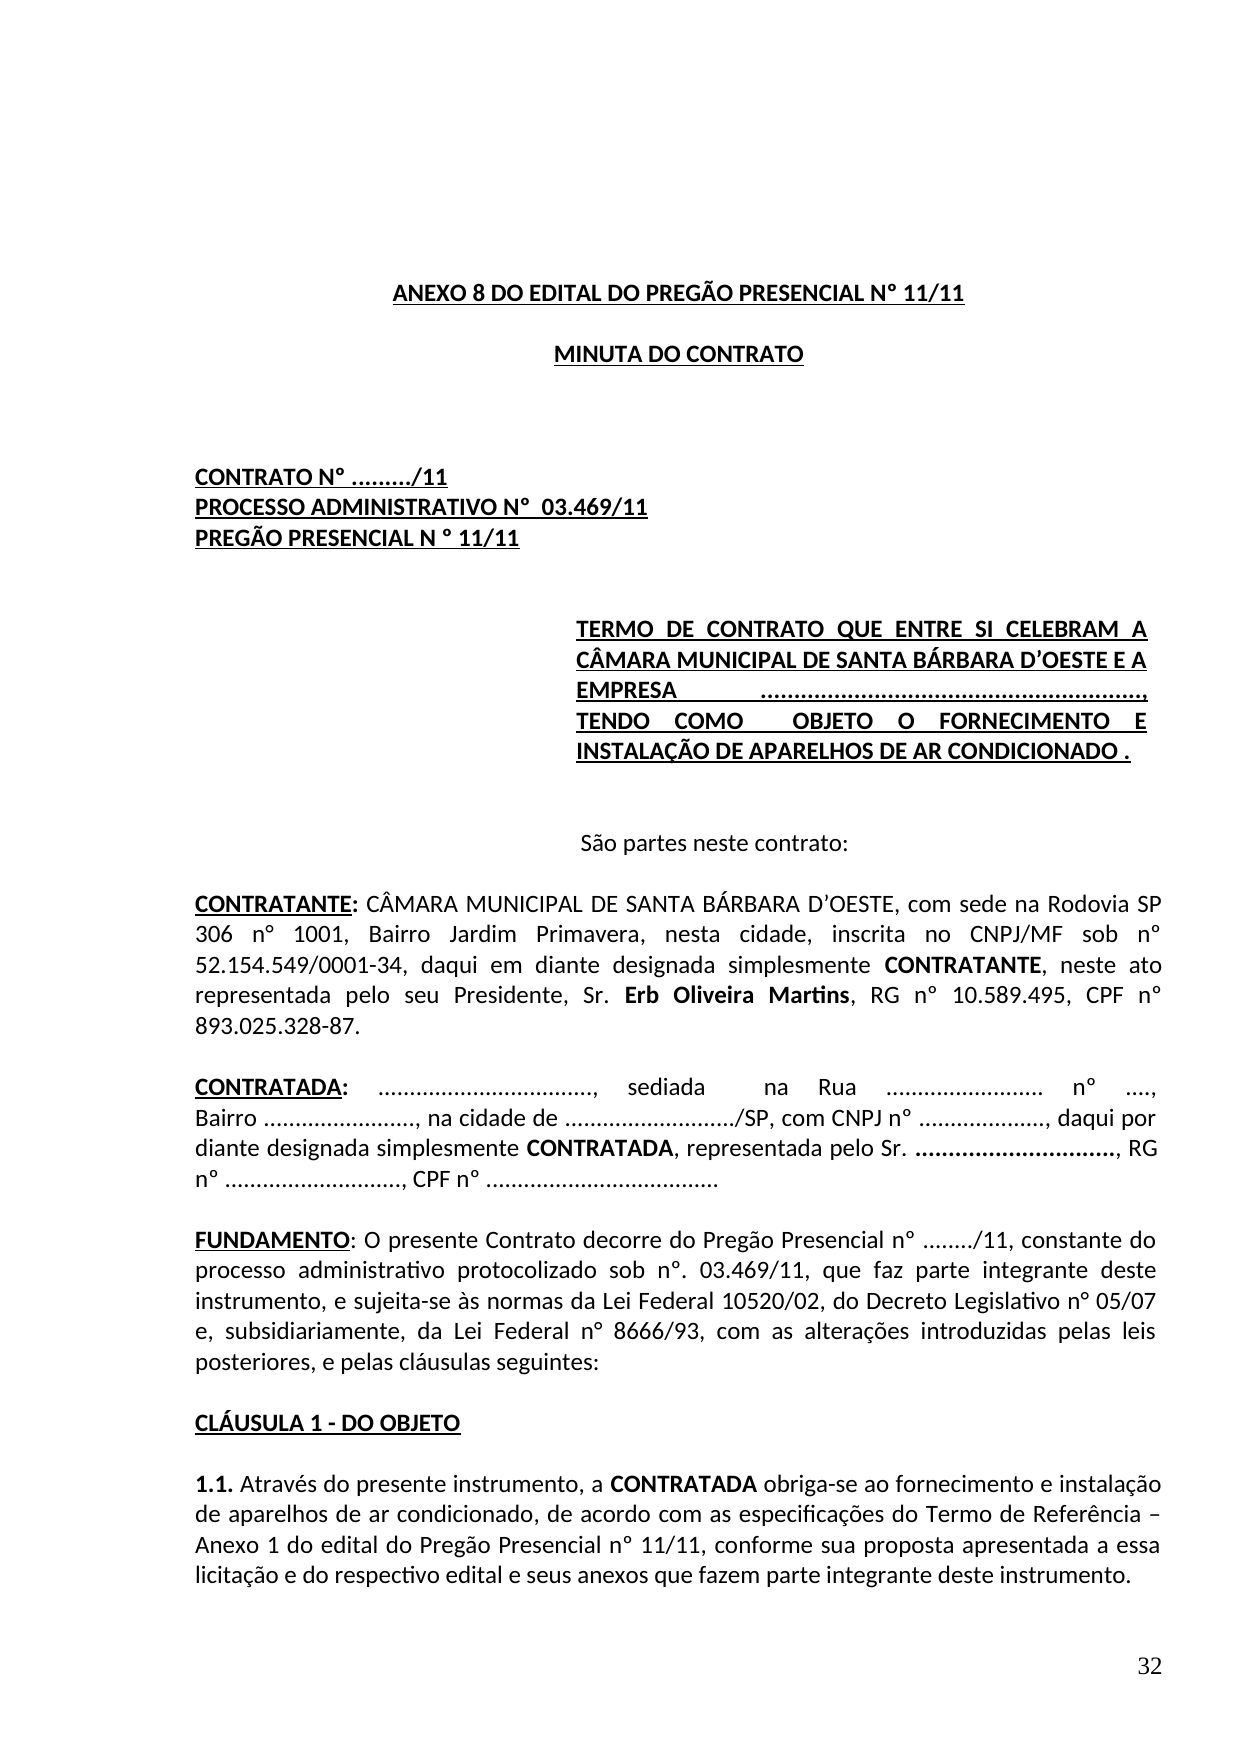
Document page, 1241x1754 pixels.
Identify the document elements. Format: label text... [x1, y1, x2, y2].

text PROCESSO ADMINISTRATIVO Nº 03.469/11 [195, 491, 1157, 522]
text MINUTA DO CONTRATO [195, 339, 1162, 369]
text São partes neste contrato: [195, 827, 1158, 857]
text TERMO DE CONTRATO QUE ENTRE SI CELEBRAM A CÂMARA MUNICIPAL DE SANTA BÁRBARA D’OESTE E A EMPRESA ........................................................., TENDO COMO OBJETO O FORNECIMENTO E INSTALAÇÃO DE APARELHOS DE AR CONDICIONADO . [576, 702, 1147, 731]
text ANEXO 8 DO EDITAL DO PREGÃO PRESENCIAL Nº 11/11 [195, 278, 1162, 308]
text TERMO DE CONTRATO QUE ENTRE SI CELEBRAM A CÂMARA MUNICIPAL DE SANTA BÁRBARA D’OESTE E A EMPRESA ........................................................., TENDO COMO OBJETO O FORNECIMENTO E INSTALAÇÃO DE APARELHOS DE AR CONDICIONADO . [576, 733, 1147, 766]
subtitle 1.1. Através do presente instrumento, a CONTRATADA obriga-se ao fornecimento e instalação de aparelhos de ar condicionado, de acordo com as especificações do Termo de Referência – Anexo 1 do edital do Pregão Presencial nº 11/11, conforme sua proposta apresentada a essa licitação e do respectivo edital e seus anexos que fazem parte integrante deste instrumento. [195, 1468, 1162, 1590]
text TERMO DE CONTRATO QUE ENTRE SI CELEBRAM A CÂMARA MUNICIPAL DE SANTA BÁRBARA D’OESTE E A EMPRESA ........................................................., TENDO COMO OBJETO O FORNECIMENTO E INSTALAÇÃO DE APARELHOS DE AR CONDICIONADO . [576, 671, 1147, 700]
text CONTRATANTE: CÂMARA MUNICIPAL DE SANTA BÁRBARA D’OESTE, com sede na Rodovia SP 306 n° 1001, Bairro Jardim Primavera, nesta cidade, inscrita no CNPJ/MF sob nº 52.154.549/0001-34, daqui em diante designada simplesmente CONTRATANTE, neste ato representada pelo seu Presidente, Sr. Erb Oliveira Martins, RG nº 10.589.495, CPF nº 893.025.328-87. [195, 888, 1162, 1041]
text FUNDAMENTO: O presente Contrato decorre do Pregão Presencial nº ......../11, constante do processo administrativo protocolizado sob nº. 03.469/11, que faz parte integrante deste instrumento, e sujeita-se às normas da Lei Federal 10520/02, do Decreto Legislativo n° 05/07 e, subsidiariamente, da Lei Federal n° 8666/93, com as alterações introduzidas pelas leis posteriores, e pelas cláusulas seguintes: [195, 1224, 1158, 1376]
text CONTRATADA: .................................., sediada na Rua ......................... nº ...., Bairro ........................, na cidade de .........................../SP, com CNPJ nº ...................., daqui por diante designada simplesmente CONTRATADA, representada pelo Sr. .............................., RG nº ............................, CPF nº ..................................... [195, 1071, 1158, 1193]
text CLÁUSULA 1 - DO OBJETO [195, 1407, 1158, 1437]
text TERMO DE CONTRATO QUE ENTRE SI CELEBRAM A CÂMARA MUNICIPAL DE SANTA BÁRBARA D’OESTE E A EMPRESA ........................................................., TENDO COMO OBJETO O FORNECIMENTO E INSTALAÇÃO DE APARELHOS DE AR CONDICIONADO . [576, 613, 1147, 639]
text PREGÃO PRESENCIAL N º 11/11 [195, 522, 1157, 552]
text TERMO DE CONTRATO QUE ENTRE SI CELEBRAM A CÂMARA MUNICIPAL DE SANTA BÁRBARA D’OESTE E A EMPRESA ........................................................., TENDO COMO OBJETO O FORNECIMENTO E INSTALAÇÃO DE APARELHOS DE AR CONDICIONADO . [576, 641, 1147, 670]
text CONTRATO Nº ........./11 [195, 461, 1157, 491]
